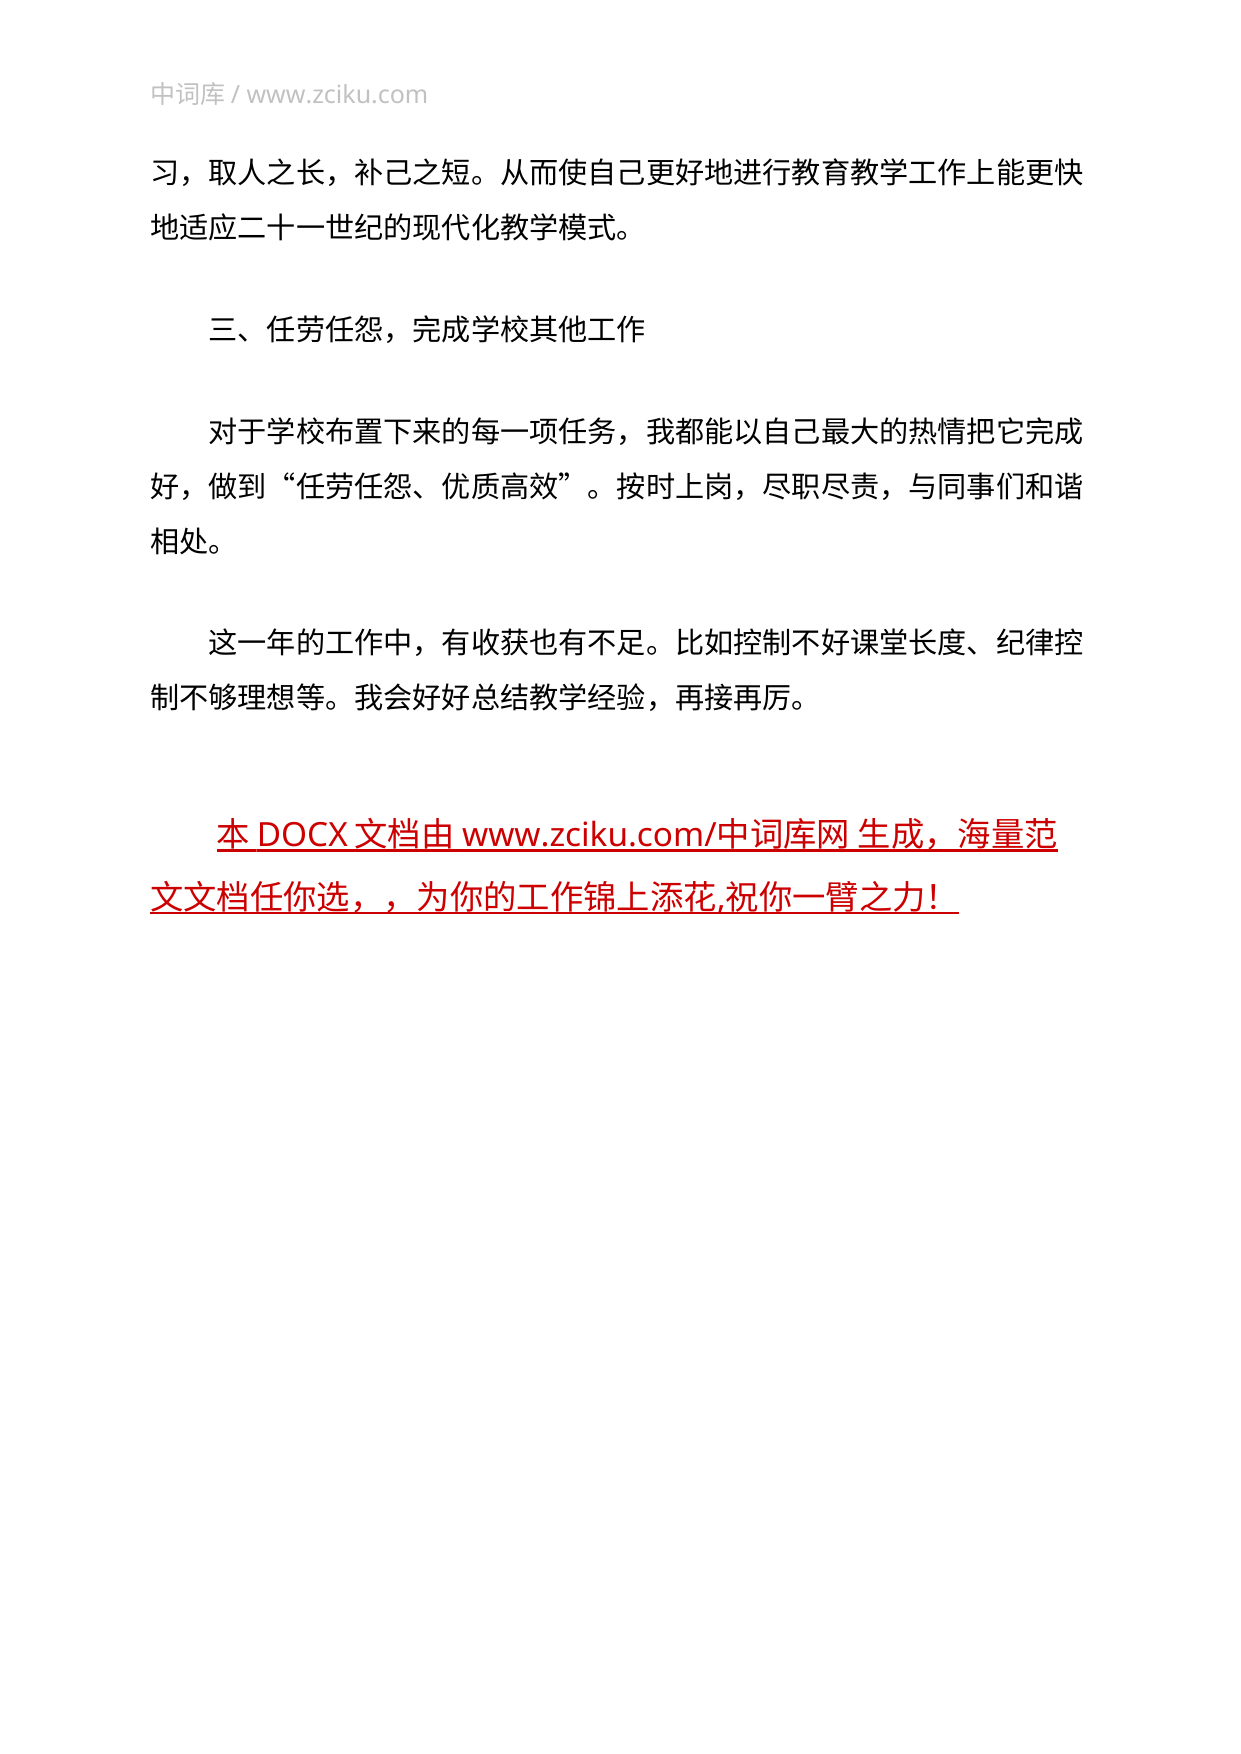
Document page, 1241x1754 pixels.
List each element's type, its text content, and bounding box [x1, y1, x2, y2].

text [150, 150, 1090, 247]
text 本DOCX文档由 www.zciku.com/中词库网 生成，海量范文文档任你选，，为你的工作锦上添花,祝你一臂之力！ [150, 808, 1090, 919]
text 这一年的工作中，有收获也有不足。比如控制不好课堂长度、纪律控制不够理想等。我会好好总结教学经验，再接再厉。 [150, 620, 1090, 717]
text 三、任劳任怨，完成学校其他工作 [150, 307, 1090, 349]
text 对于学校布置下来的每一项任务，我都能以自己最大的热情把它完成好，做到“任劳任怨、优质高效”。按时上岗，尽职尽责，与同事们和谐相处。 [150, 408, 1090, 561]
